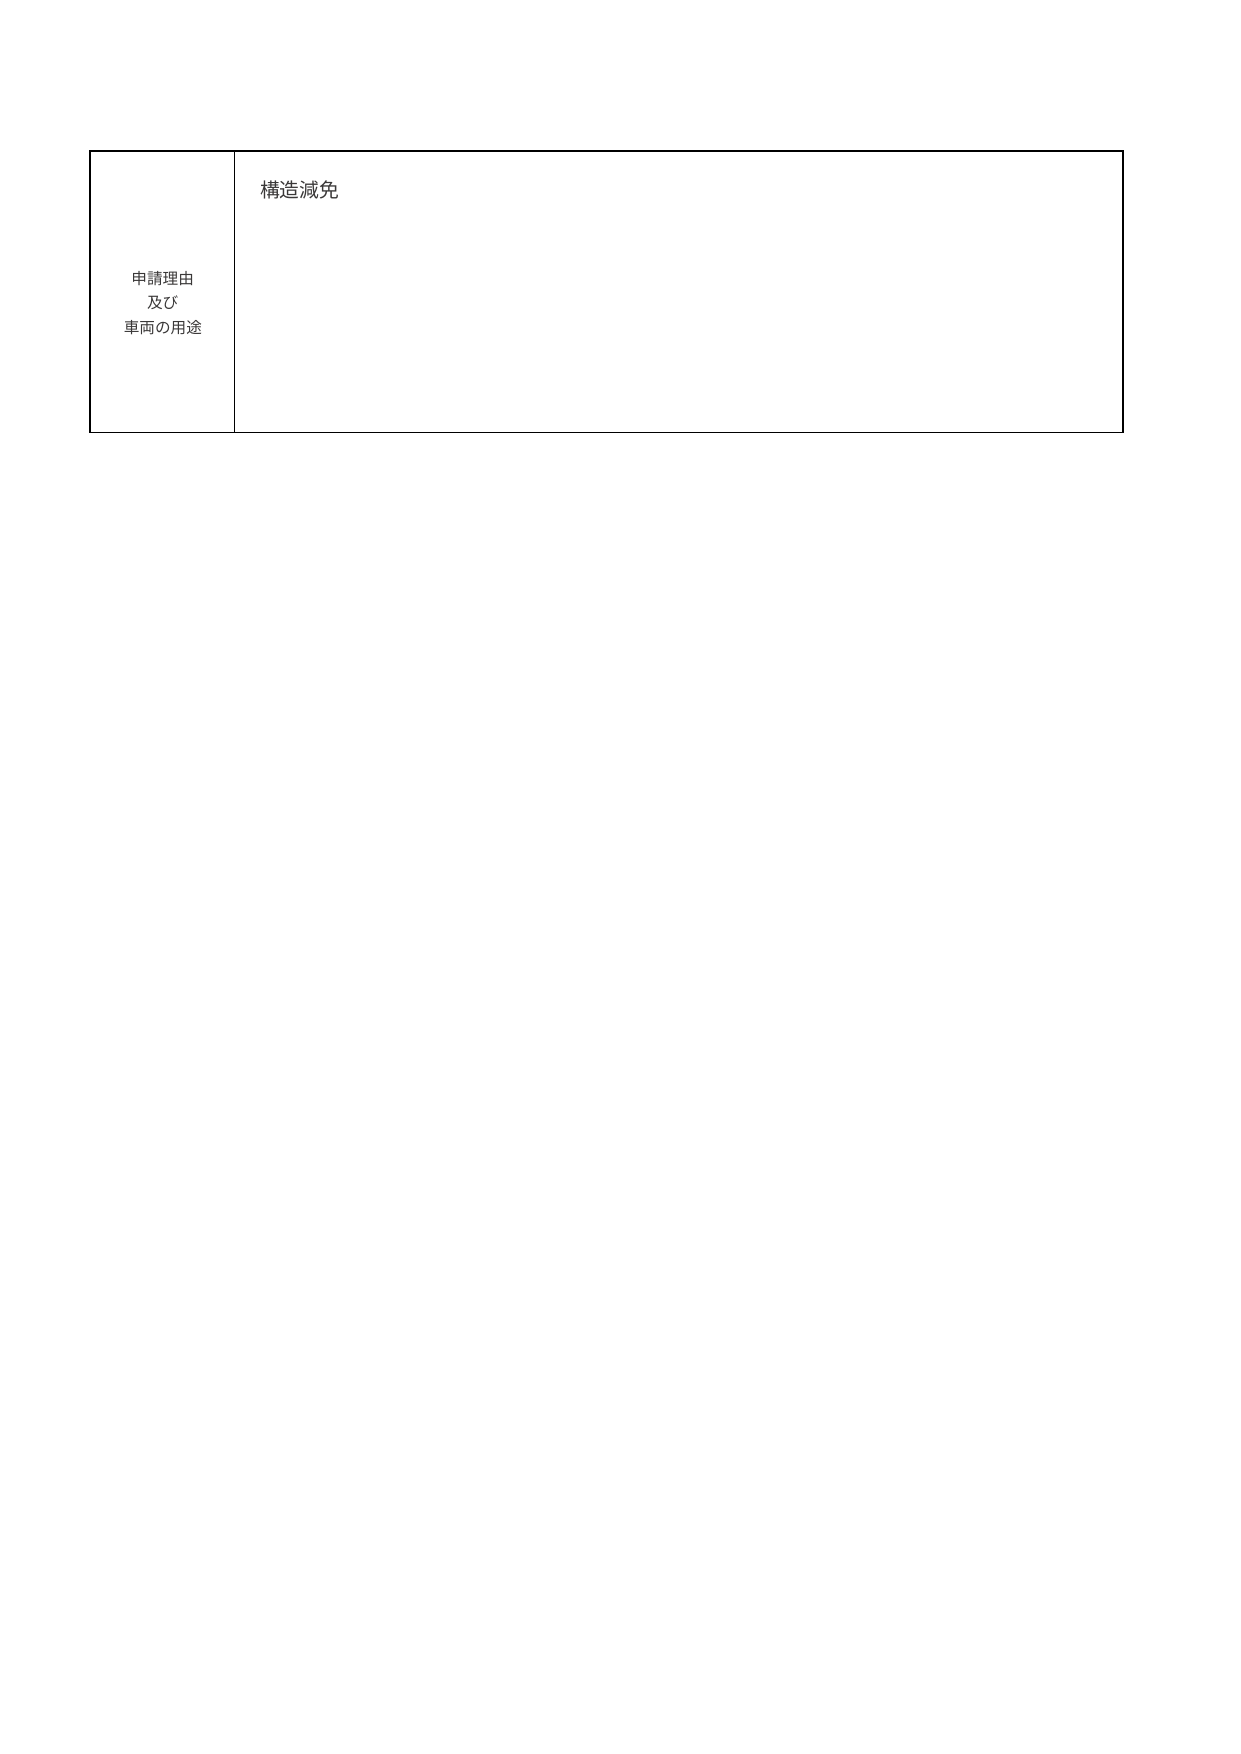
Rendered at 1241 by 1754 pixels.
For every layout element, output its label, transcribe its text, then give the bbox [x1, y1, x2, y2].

table_header 申請理由 及び 車両の用途 [91, 152, 234, 432]
table_header 構造減免 [235, 152, 1122, 432]
